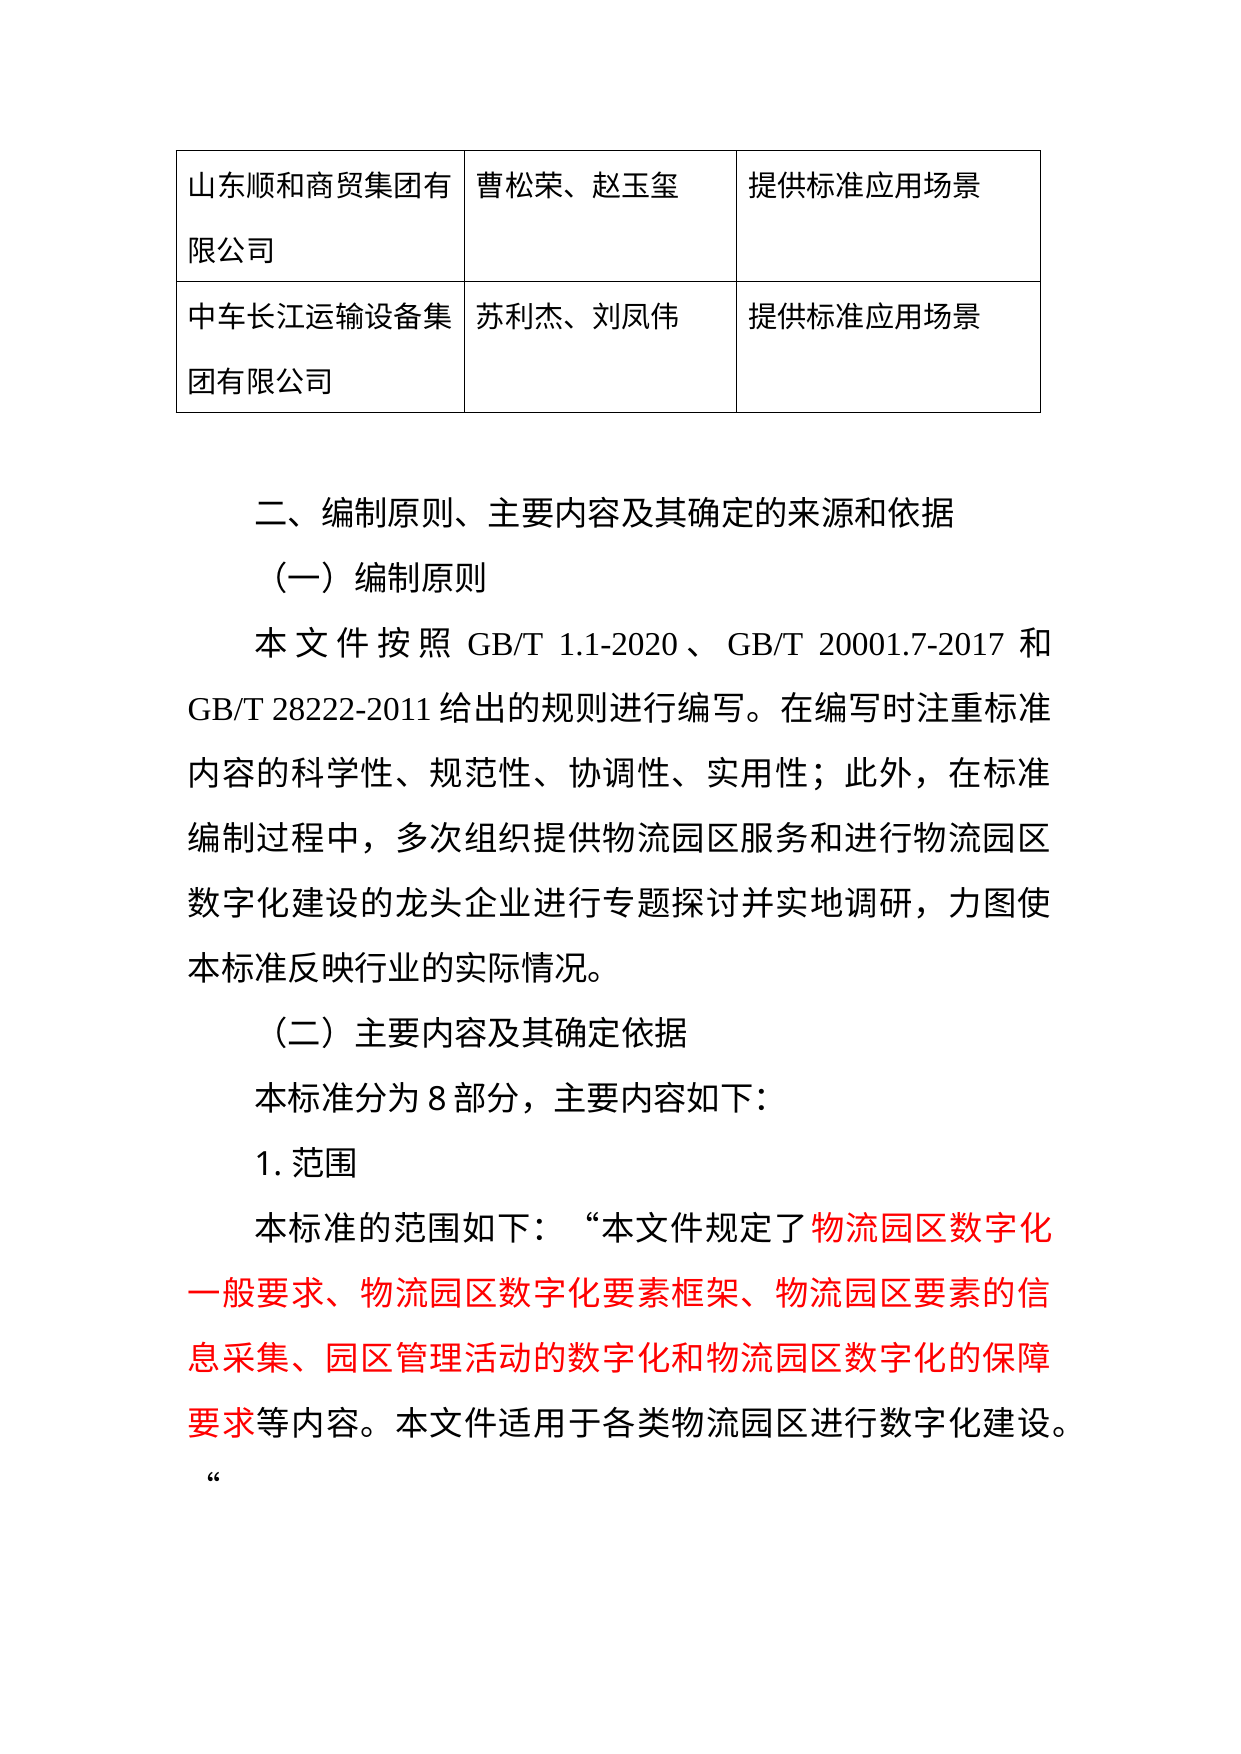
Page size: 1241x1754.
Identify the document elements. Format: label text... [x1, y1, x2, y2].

text 1. 范围 [187, 1128, 1053, 1193]
text （一）编制原则 [187, 543, 1053, 608]
text （二）主要内容及其确定依据 [187, 998, 1053, 1063]
table_cell 提供标准应用场景 [737, 151, 1040, 281]
table_cell 苏利杰、刘凤伟 [465, 282, 736, 412]
text 本文件按照GB/T 1.1-2020、GB/T 20001.7-2017和GB/T 28222-2011给出的规则进行编写。在编写时注重标准内容的科学性、规范性、协调性、实用性；此外，在标准编制过程中，多次组织提供物流园区服务和进行物流园区数字化建设的龙头企业进行专题探讨并实地调研，力图使本标准反映行业的实际情况。 [187, 608, 1053, 998]
text 二、编制原则、主要内容及其确定的来源和依据 [187, 478, 1053, 543]
text 本标准的范围如下：“本文件规定了物流园区数字化一般要求、物流园区数字化要素框架、物流园区要素的信息采集、园区管理活动的数字化和物流园区数字化的保障要求等内容。本文件适用于各类物流园区进行数字化建设。“ [187, 1193, 1053, 1518]
table_cell 曹松荣、赵玉玺 [465, 151, 736, 281]
table_cell 中车长江运输设备集团有限公司 [177, 282, 464, 412]
table_cell 山东顺和商贸集团有限公司 [177, 151, 464, 281]
table_cell 提供标准应用场景 [737, 282, 1040, 412]
text 本标准分为8部分，主要内容如下： [187, 1063, 1053, 1128]
